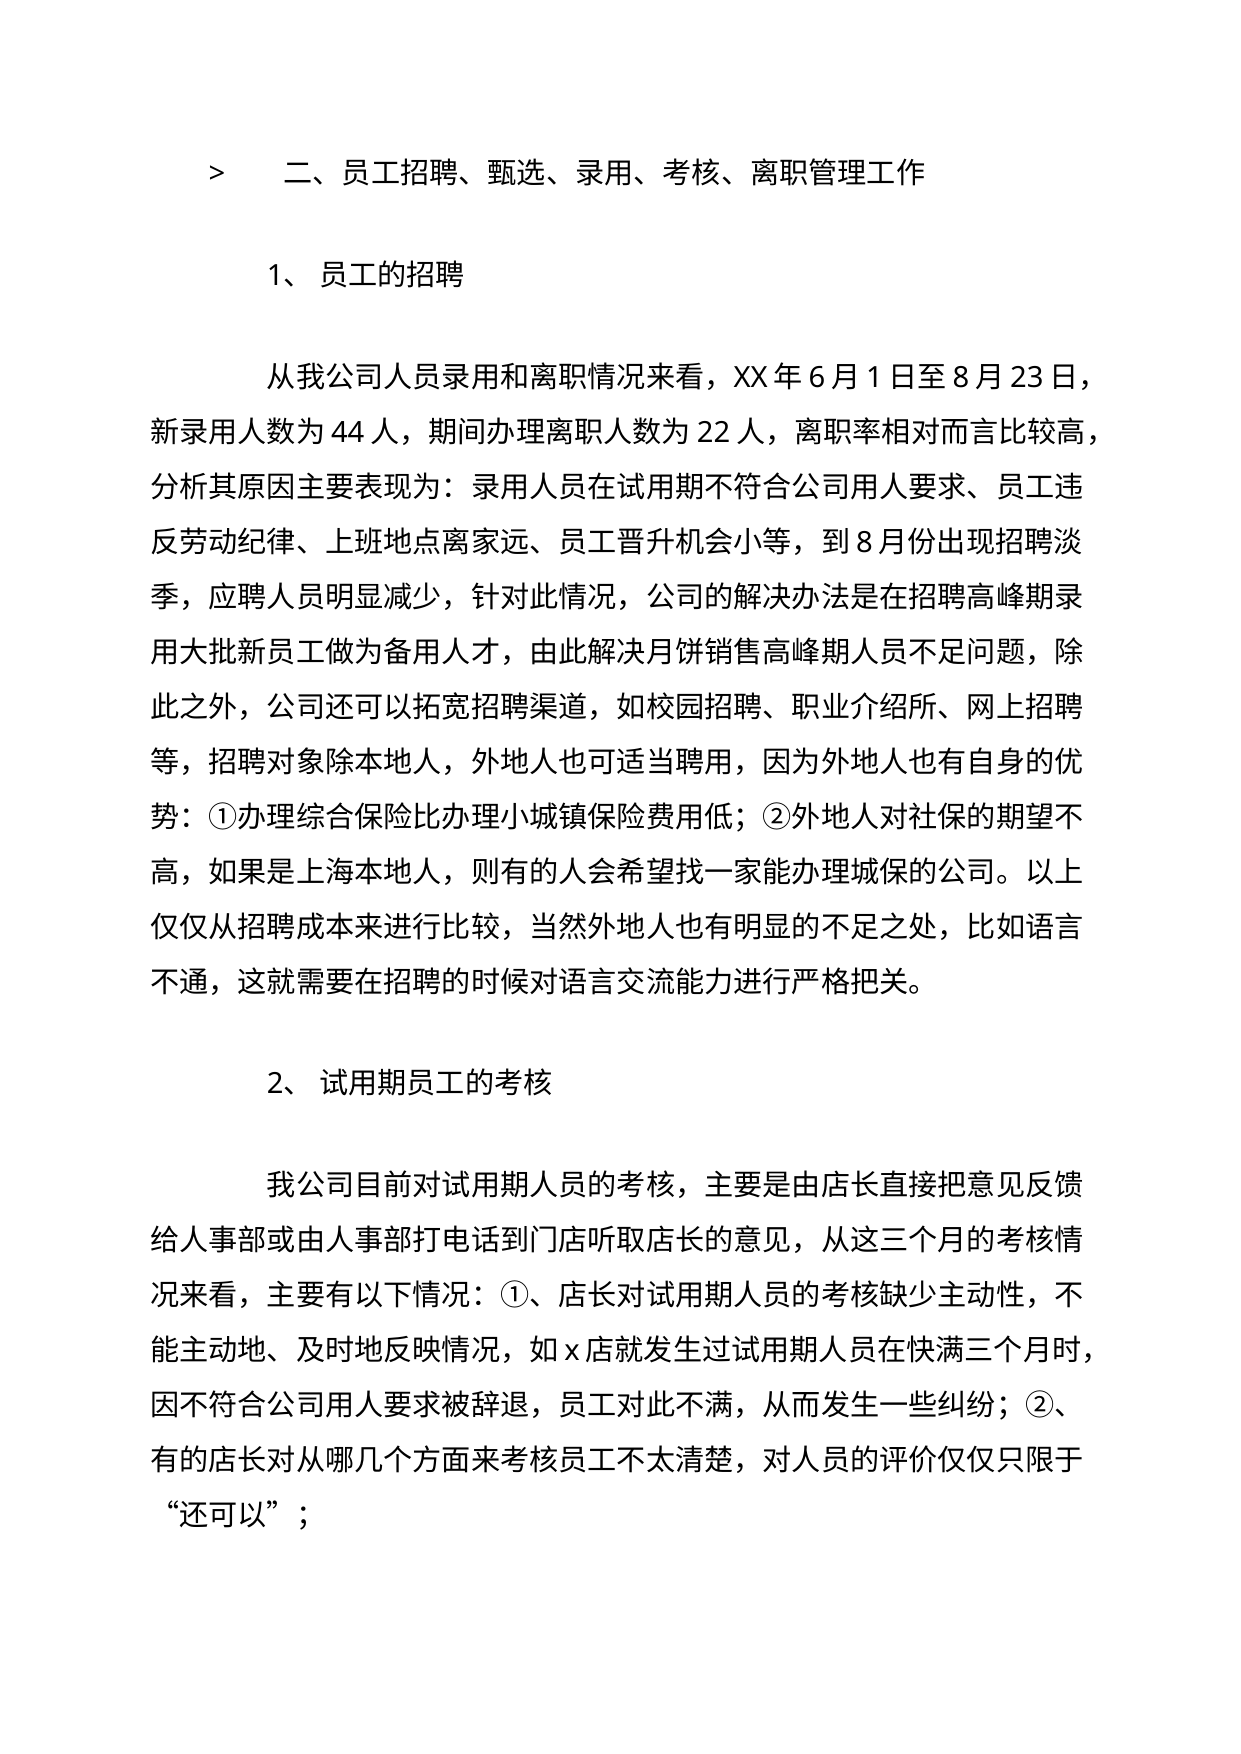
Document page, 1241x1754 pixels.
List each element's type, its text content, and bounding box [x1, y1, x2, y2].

text > 二、员工招聘、甄选、录用、考核、离职管理工作 [150, 150, 1090, 192]
text 我公司目前对试用期人员的考核，主要是由店长直接把意见反馈给人事部或由人事部打电话到门店听取店长的意见，从这三个月的考核情况来看，主要有以下情况：①、店长对试用期人员的考核缺少主动性，不能主动地、及时地反映情况，如x店就发生过试用期人员在快满三个月时，因不符合公司用人要求被辞退，员工对此不满，从而发生一些纠纷；②、有的店长对从哪几个方面来考核员工不太清楚，对人员的评价仅仅只限于“还可以”； [150, 1162, 1090, 1534]
text 2、 试用期员工的考核 [150, 1060, 1090, 1102]
text 1、 员工的招聘 [150, 252, 1090, 294]
text 从我公司人员录用和离职情况来看，XX年6月1日至8月23日，新录用人数为44人，期间办理离职人数为22人，离职率相对而言比较高，分析其原因主要表现为：录用人员在试用期不符合公司用人要求、员工违反劳动纪律、上班地点离家远、员工晋升机会小等，到8月份出现招聘淡季，应聘人员明显减少，针对此情况，公司的解决办法是在招聘高峰期录用大批新员工做为备用人才，由此解决月饼销售高峰期人员不足问题，除此之外，公司还可以拓宽招聘渠道，如校园招聘、职业介绍所、网上招聘等，招聘对象除本地人，外地人也可适当聘用，因为外地人也有自身的优势：①办理综合保险比办理小城镇保险费用低；②外地人对社保的期望不高，如果是上海本地人，则有的人会希望找一家能办理城保的公司。以上仅仅从招聘成本来进行比较，当然外地人也有明显的不足之处，比如语言不通，这就需要在招聘的时候对语言交流能力进行严格把关。 [150, 354, 1090, 1000]
